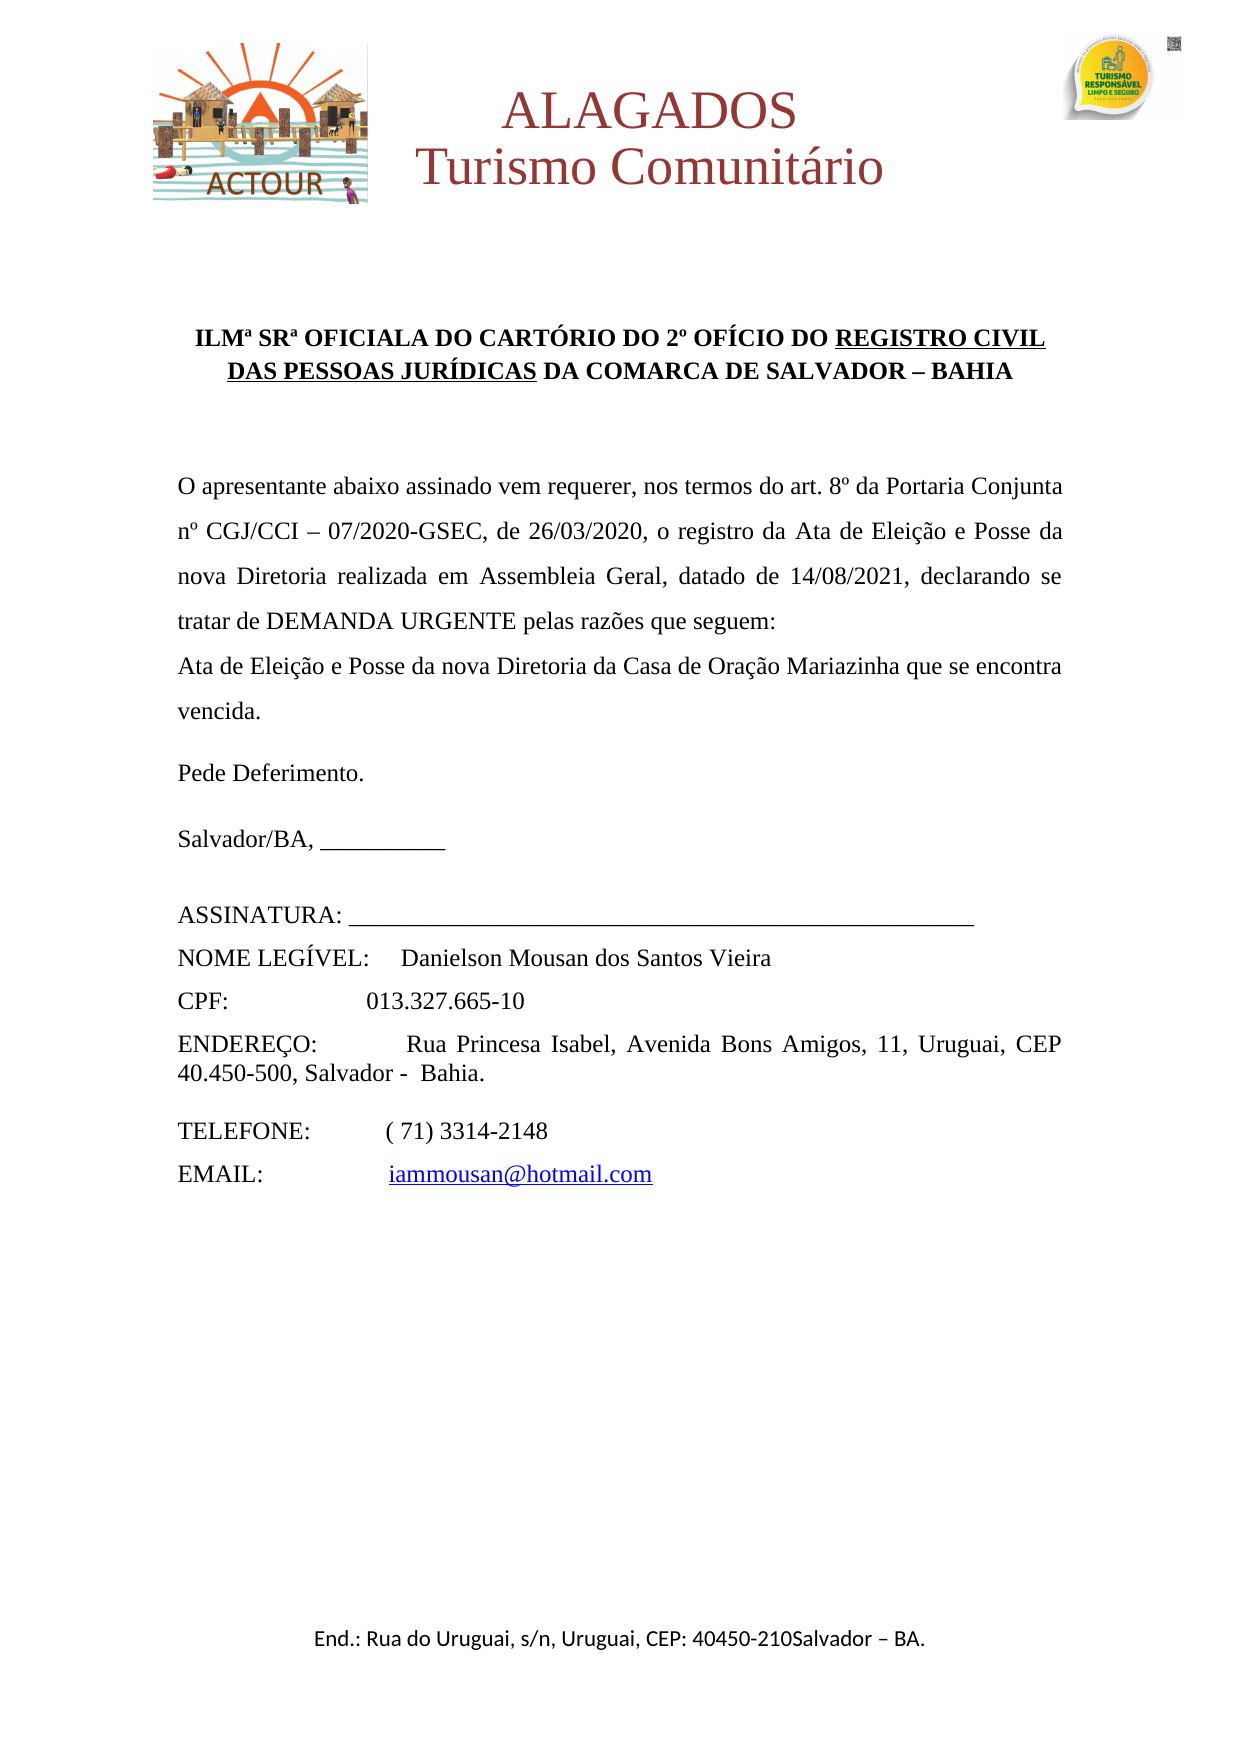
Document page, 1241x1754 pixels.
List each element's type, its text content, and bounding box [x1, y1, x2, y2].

text NOME LEGÍVEL: Danielson Mousan dos Santos Vieira [177, 943, 1063, 972]
text ILMª SRª OFICIALA DO CARTÓRIO DO 2º OFÍCIO DO REGISTRO CIVIL DAS PESSOAS JURÍDICAS DA COMARCA DE SALVADOR – BAHIA [177, 323, 1063, 384]
text TELEFONE: ( 71) 3314-2148 [177, 1116, 1063, 1144]
text ASSINATURA: __________________________________________________ [177, 900, 1063, 929]
text O apresentante abaixo assinado vem requerer, nos termos do art. 8º da Portaria Conjunta nº CGJ/CCI – 07/2020-GSEC, de 26/03/2020, o registro da Ata de Eleição e Posse da nova Diretoria realizada em Assembleia Geral, datado de 14/08/2021, declarando se tratar de DEMANDA URGENTE pelas razões que seguem: [177, 455, 1063, 635]
text EMAIL: iammousan@hotmail.com [177, 1159, 1063, 1188]
text ENDEREÇO: Rua Princesa Isabel, Avenida Bons Amigos, 11, Uruguai, CEP 40.450-500, Salvador - Bahia. [177, 1029, 1063, 1087]
picture [1063, 31, 1184, 120]
text Salvador/BA, __________ [177, 824, 1063, 853]
text Pede Deferimento. [177, 758, 1063, 787]
text CPF: 013.327.665-10 [177, 986, 1063, 1015]
text Ata de Eleição e Posse da nova Diretoria da Casa de Oração Mariazinha que se encontra vencida. [177, 635, 1063, 725]
picture [152, 43, 368, 204]
